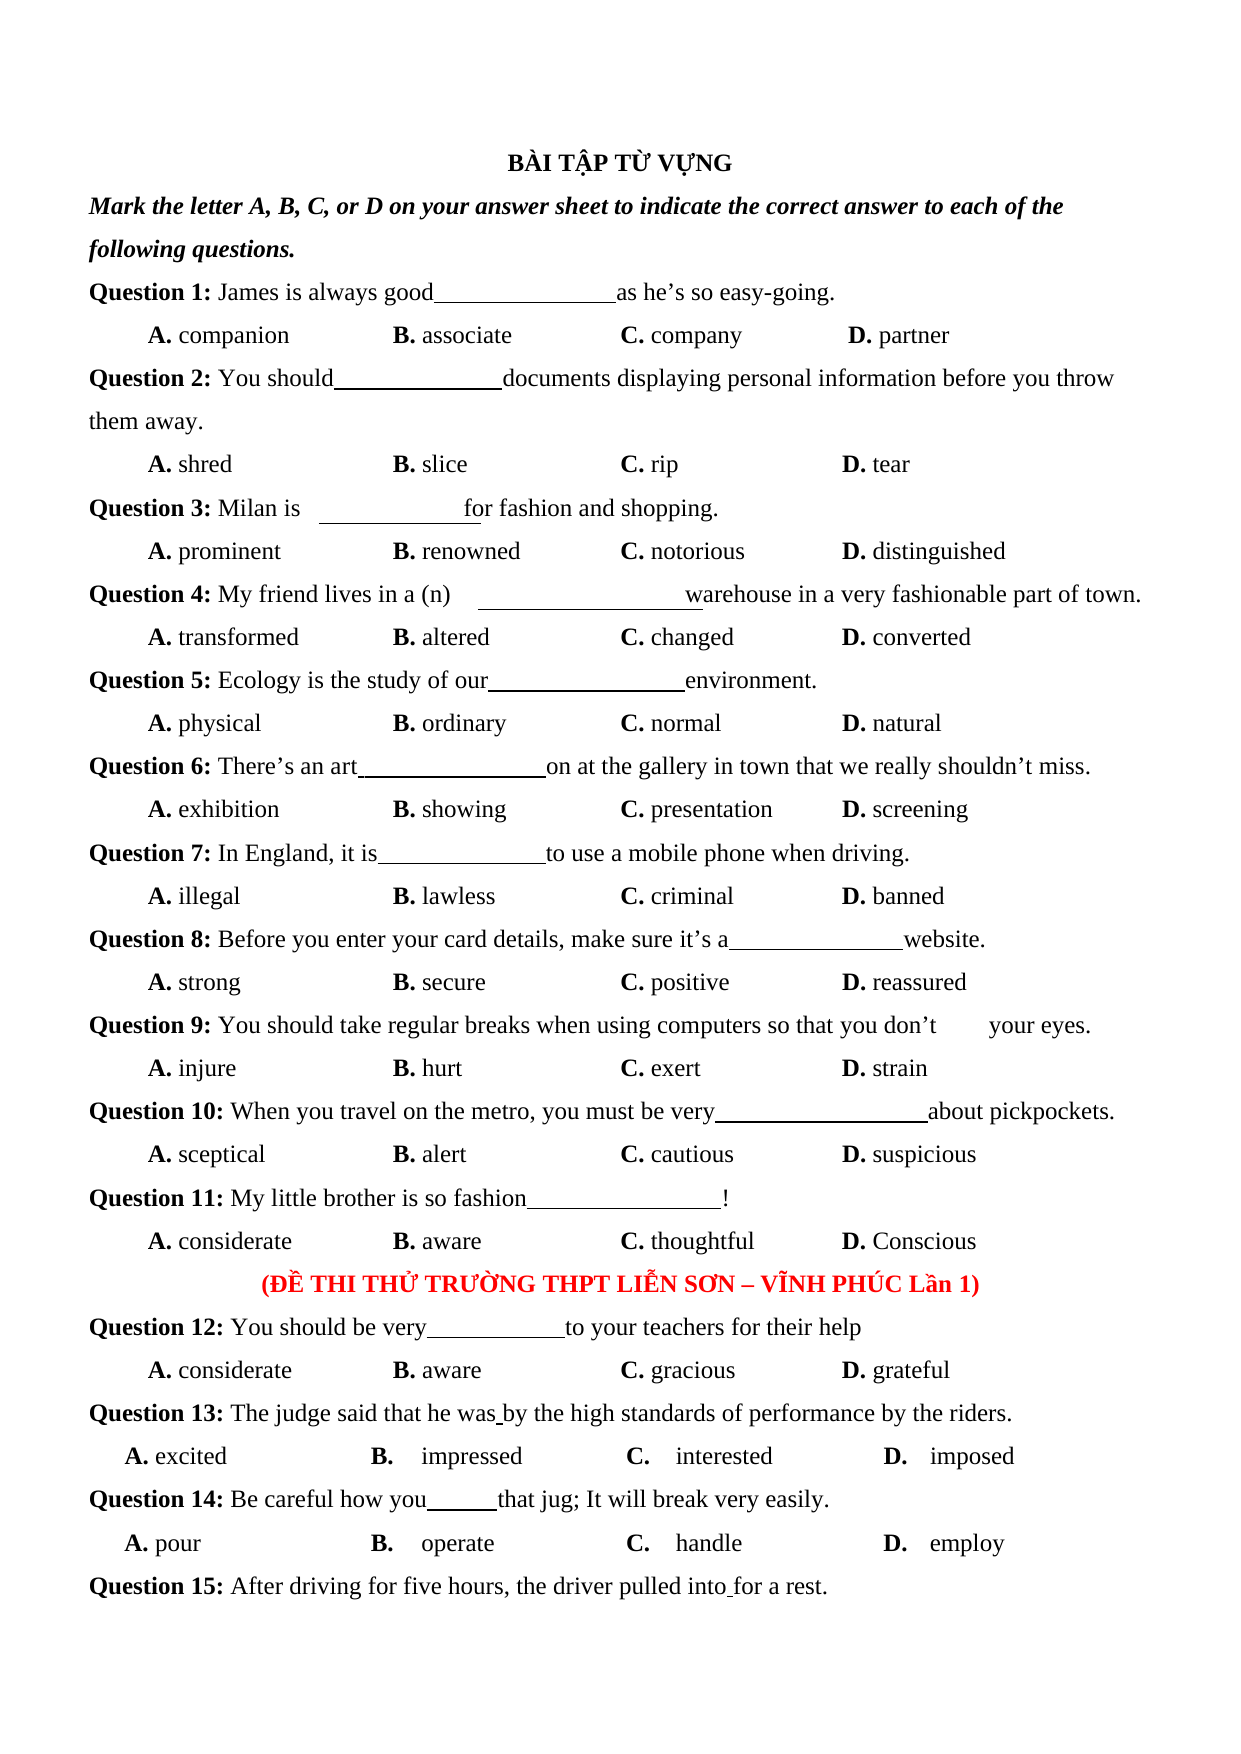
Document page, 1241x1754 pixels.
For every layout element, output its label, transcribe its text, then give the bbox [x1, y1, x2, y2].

subtitle (ĐỀ THI THỬ TRƯỜNG THPT LIỄN SƠN – VĨNH PHÚC Lần 1) [261, 1269, 1163, 1298]
text A. exhibition B. showing C. presentation D. screening [148, 794, 1163, 823]
text Question 15: After driving for five hours, the driver pulled into for a rest. [88, 1571, 1163, 1599]
text Question 1: James is always good as he’s so easy-going. [89, 277, 1163, 306]
subtitle BÀI TẬP TỪ VỰNG [507, 148, 1163, 176]
text A. considerate B. aware C. gracious D. grateful [148, 1355, 1163, 1384]
text A. pour B. operate C. handle D. employ [77, 1528, 1052, 1556]
text Question 9: You should take regular breaks when using computers so that you don’t your eyes. [88, 1010, 1163, 1039]
text A. illegal B. lawless C. criminal D. banned [148, 881, 1163, 909]
text A. sceptical B. alert C. cautious D. suspicious [148, 1139, 1163, 1168]
text Question 4: My friend lives in a (n) warehouse in a very fashionable part of town. [88, 579, 1163, 608]
text A. strong B. secure C. positive D. reassured [148, 967, 1163, 996]
text Question 2: You should documents displaying personal information before you throw them away. [88, 363, 1152, 435]
text Question 10: When you travel on the metro, you must be very about pickpockets. [88, 1096, 1163, 1125]
text Question 11: My little brother is so fashion ! [88, 1183, 1163, 1211]
text Question 14: Be careful how you that jug; It will break very easily. [88, 1484, 1163, 1513]
text Mark the letter A, B, C, or D on your answer sheet to indicate the correct answer to each of the following questions. [89, 191, 1152, 263]
text Question 6: There’s an art on at the gallery in town that we really shouldn’t miss. [88, 751, 1163, 780]
text Question 7: In England, it is to use a mobile phone when driving. [88, 838, 1163, 866]
text A. transformed B. altered C. changed D. converted [148, 622, 1163, 651]
text Question 12: You should be very to your teachers for their help [88, 1312, 1163, 1341]
text Question 13: The judge said that he was by the high standards of performance by the riders. [88, 1398, 1163, 1427]
text Question 5: Ecology is the study of our environment. [88, 665, 1163, 694]
text Question 8: Before you enter your card details, make sure it’s a website. [88, 924, 1163, 953]
text A. physical B. ordinary C. normal D. natural [148, 708, 1163, 737]
text A. injure B. hurt C. exert D. strain [148, 1053, 1163, 1082]
text A. companion B. associate C. company D. partner [148, 320, 1163, 349]
text Question 3: Milan is for fashion and shopping. [88, 493, 1163, 521]
text A. shred B. slice C. rip D. tear [148, 449, 1163, 478]
text A. excited B. impressed C. interested D. imposed [77, 1441, 1061, 1470]
text A. prominent B. renowned C. notorious D. distinguished [148, 536, 1163, 564]
text A. considerate B. aware C. thoughtful D. Conscious [148, 1226, 1163, 1254]
